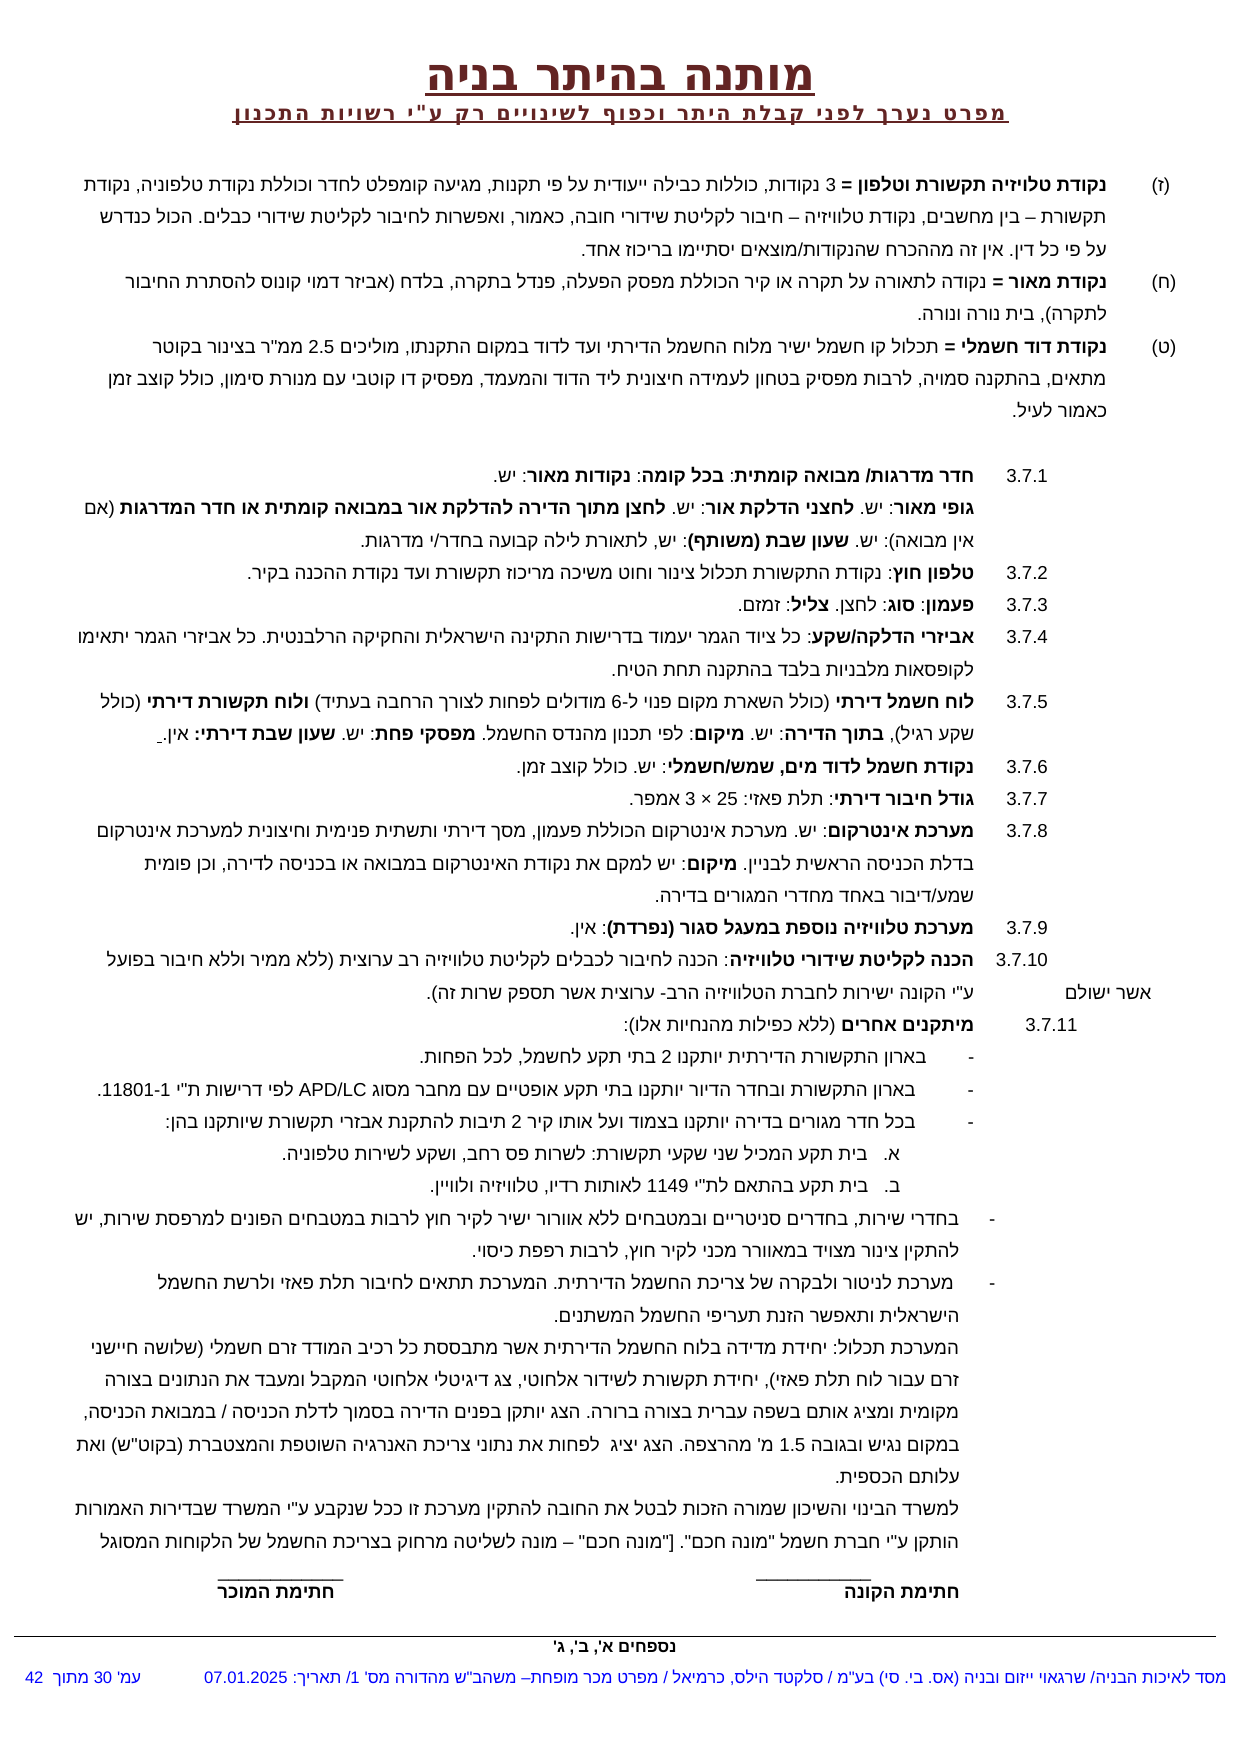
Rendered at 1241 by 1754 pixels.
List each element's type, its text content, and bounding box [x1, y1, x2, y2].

text 3.7.5 לוח חשמל דירתי (כולל השארת מקום פנוי ל-6 מודולים לפחות לצורך הרחבה בעתיד) ולוח תקשורת דירתי (כולל שקע רגיל), בתוך הדירה: יש. מיקום: לפי תכנון מהנדס החשמל. מפסקי פחת: יש. שעון שבת דירתי: אין. [74, 691, 1048, 745]
list בחדרי שירות, בחדרים סניטריים ובמטבחים ללא אוורור ישיר לקיר חוץ לרבות במטבחים הפונים למרפסת שירות, יש להתקין צינור מצויד במאוורר מכני לקיר חוץ, לרבות רפפת כיסוי. [74, 1208, 989, 1261]
text 3.7.10 הכנה לקליטת שידורי טלוויזיה: הכנה לחיבור לכבלים לקליטת טלוויזיה רב ערוצית (ללא ממיר וללא חיבור בפועל אשר ישולם ע"י הקונה ישירות לחברת הטלוויזיה הרב- ערוצית אשר תספק שרות זה). [74, 949, 1152, 1003]
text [74, 1498, 959, 1552]
text גופי מאור: יש. לחצני הדלקת אור: יש. לחצן מתוך הדירה להדלקת אור במבואה קומתית או חדר המדרגות (אם אין מבואה): יש. שעון שבת (משותף): יש, לתאורת לילה קבועה בחדר/י מדרגות. [74, 497, 974, 551]
text 3.7.1 חדר מדרגות/ מבואה קומתית: בכל קומה: נקודות מאור: יש. [74, 464, 1123, 486]
text - בארון התקשורת הדירתית יותקנו 2 בתי תקע לחשמל, לכל הפחות. [59, 1046, 1032, 1068]
list נקודת דוד חשמלי = תכלול קו חשמל ישיר מלוח החשמל הדירתי ועד לדוד במקום התקנתו, מוליכים 2.5 ממ"ר בצינור בקוטר מתאים, בהתקנה סמויה, לרבות מפסיק בטחון לעמידה חיצונית ליד הדוד והמעמד, מפסיק דו קוטבי עם מנורת סימון, כולל קוצב זמן כאמור לעיל. [89, 335, 1152, 422]
list נקודת מאור = נקודה לתאורה על תקרה או קיר הכוללת מפסק הפעלה, פנדל בתקרה, בלדח (אביזר דמוי קונוס להסתרת החיבור לתקרה), בית נורה ונורה. [89, 271, 1151, 325]
text א. בית תקע המכיל שני שקעי תקשורת: לשרות פס רחב, ושקע לשירות טלפוניה. [59, 1143, 1032, 1164]
text 3.7.3 פעמון: סוג: לחצן. צליל: זמזם. 3.7.4 אביזרי הדלקה/שקע: כל ציוד הגמר יעמוד בדרישות התקינה הישראלית והחקיקה הרלבנטית. כל אביזרי הגמר יתאימו לקופסאות מלבניות בלבד בהתקנה תחת הטיח. [74, 594, 1048, 680]
text 3.7.2 טלפון חוץ: נקודת התקשורת תכלול צינור וחוט משיכה מריכוז תקשורת ועד נקודת ההכנה בקיר. [74, 562, 1048, 583]
text 3.7.11 מיתקנים אחרים (ללא כפילות מהנחיות אלו): [74, 1014, 1107, 1035]
text 3.7.6 נקודת חשמל לדוד מים, שמש/חשמלי: יש. כולל קוצב זמן. [74, 756, 1048, 777]
text 3.7.8 מערכת אינטרקום: יש. מערכת אינטרקום הכוללת פעמון, מסך דירתי ותשתית פנימית וחיצונית למערכת אינטרקום בדלת הכניסה הראשית לבניין. מיקום: יש למקם את נקודת האינטרקום במבואה או בכניסה לדירה, וכן פומית שמע/דיבור באחד מחדרי המגורים בדירה. [89, 820, 1048, 906]
list נקודת טלויזיה תקשורת וטלפון = 3 נקודות, כוללות כבילה ייעודית על פי תקנות, מגיעה קומפלט לחדר וכוללת נקודת טלפוניה, נקודת תקשורת – בין מחשבים, נקודת טלוויזיה – חיבור לקליטת שידורי חובה, כאמור, ואפשרות לחיבור לקליטת שידורי כבלים. הכול כנדרש על פי כל דין. אין זה מההכרח שהנקודות/מוצאים יסתיימו בריכוז אחד. [74, 174, 1152, 260]
text - בארון התקשורת ובחדר הדיור יותקנו בתי תקע אופטיים עם מחבר מסוג APD/LC לפי דרישות ת"י 11801-1. [59, 1078, 1032, 1100]
list מערכת לניטור ולבקרה של צריכת החשמל הדירתית. המערכת תתאים לחיבור תלת פאזי ולרשת החשמל הישראלית ותאפשר הזנת תעריפי החשמל המשתנים. [74, 1272, 989, 1326]
text המערכת תכלול: יחידת מדידה בלוח החשמל הדירתית אשר מתבססת כל רכיב המודד זרם חשמלי (שלושה חיישני זרם עבור לוח תלת פאזי), יחידת תקשורת לשידור אלחוטי, צג דיגיטלי אלחוטי המקבל ומעבד את הנתונים בצורה מקומית ומציג אותם בשפה עברית בצורה ברורה. הצג יותקן בפנים הדירה בסמוך לדלת הכניסה / במבואת הכניסה, במקום נגיש ובגובה 1.5 מ' מהרצפה. הצג יציג לפחות את נתוני צריכת האנרגיה השוטפת והמצטברת (בקוט"ש) ואת עלותם הכספית. [74, 1337, 959, 1487]
text 3.7.7 גודל חיבור דירתי: תלת פאזי: 25 × 3 אמפר. [74, 788, 1048, 809]
text 3.7.9 מערכת טלוויזיה נוספת במעגל סגור (נפרדת): אין. [74, 917, 1152, 938]
text ב. בית תקע בהתאם לת"י 1149 לאותות רדיו, טלוויזיה ולוויין. [59, 1175, 1032, 1197]
text - בכל חדר מגורים בדירה יותקנו בצמוד ועל אותו קיר 2 תיבות להתקנת אבזרי תקשורת שיותקנו בהן: [59, 1111, 1032, 1132]
